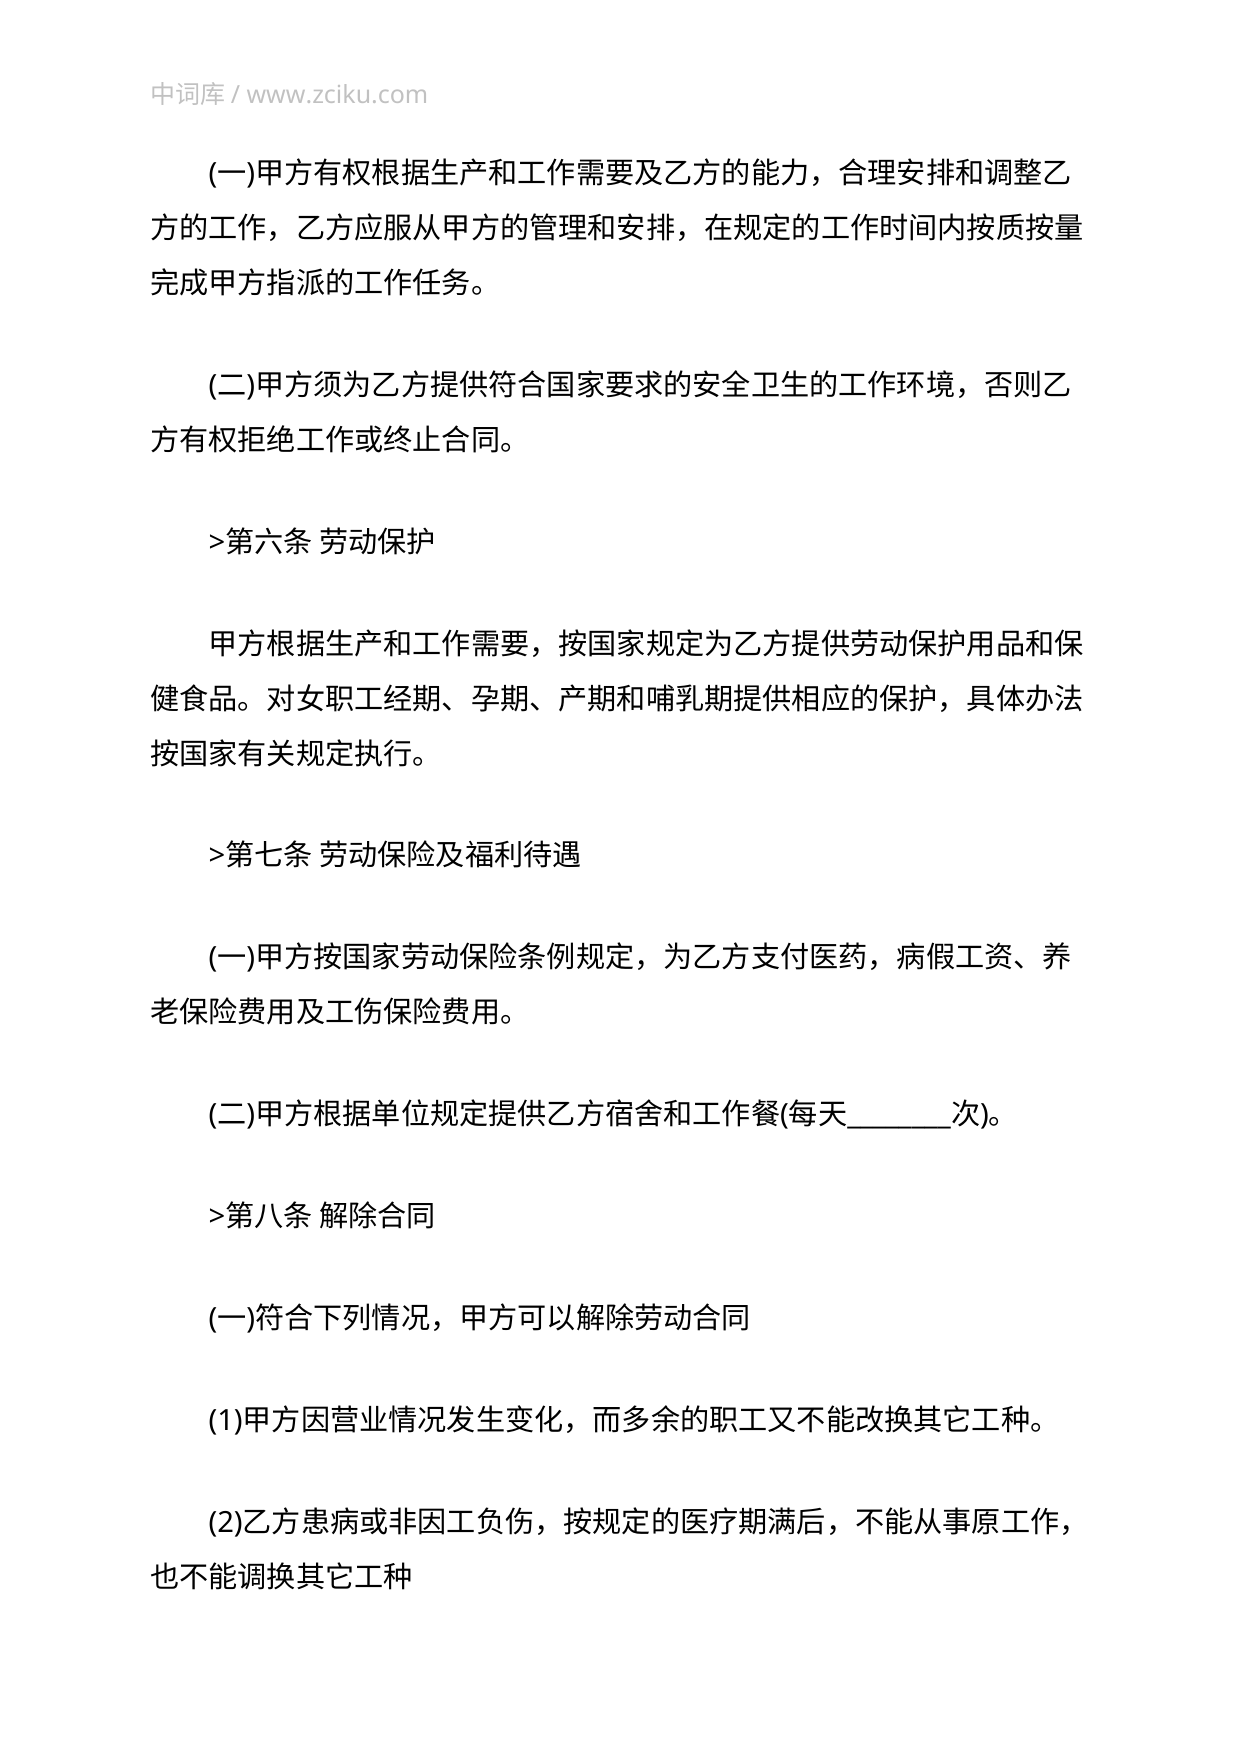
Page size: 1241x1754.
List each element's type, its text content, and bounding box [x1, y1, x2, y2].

text >第六条 劳动保护 [150, 518, 1090, 561]
text >第八条 解除合同 [150, 1193, 1090, 1235]
text 甲方根据生产和工作需要，按国家规定为乙方提供劳动保护用品和保健食品。对女职工经期、孕期、产期和哺乳期提供相应的保护，具体办法按国家有关规定执行。 [150, 620, 1090, 772]
text (2)乙方患病或非因工负伤，按规定的医疗期满后，不能从事原工作，也不能调换其它工种 [150, 1499, 1090, 1596]
text (二)甲方根据单位规定提供乙方宿舍和工作餐(每天________次)。 [150, 1091, 1090, 1133]
text >第七条 劳动保险及福利待遇 [150, 832, 1090, 874]
text (一)符合下列情况，甲方可以解除劳动合同 [150, 1295, 1090, 1337]
text (二)甲方须为乙方提供符合国家要求的安全卫生的工作环境，否则乙方有权拒绝工作或终止合同。 [150, 362, 1090, 459]
text (一)甲方有权根据生产和工作需要及乙方的能力，合理安排和调整乙方的工作，乙方应服从甲方的管理和安排，在规定的工作时间内按质按量完成甲方指派的工作任务。 [150, 150, 1090, 302]
text (一)甲方按国家劳动保险条例规定，为乙方支付医药，病假工资、养老保险费用及工伤保险费用。 [150, 934, 1090, 1031]
text (1)甲方因营业情况发生变化，而多余的职工又不能改换其它工种。 [150, 1397, 1090, 1439]
